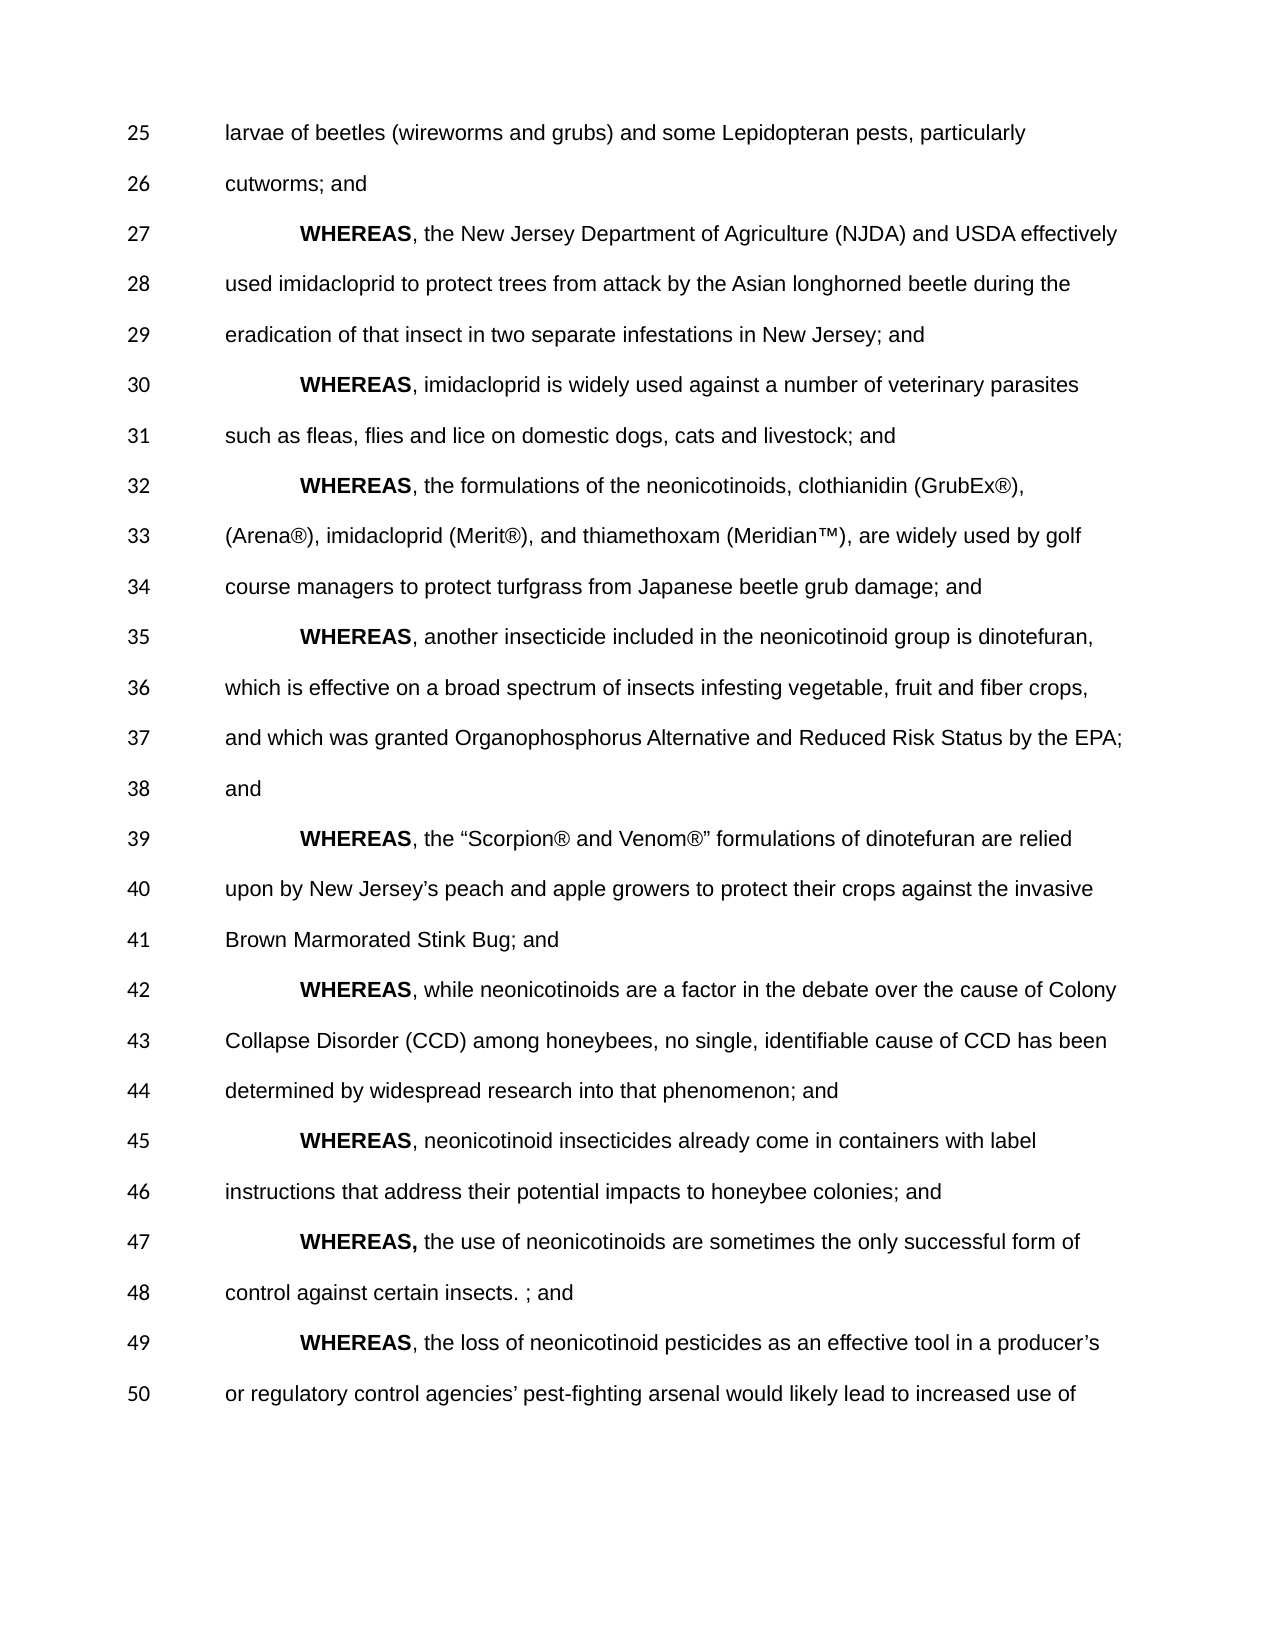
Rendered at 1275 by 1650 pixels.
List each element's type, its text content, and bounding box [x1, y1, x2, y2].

text WHEREAS, the loss of neonicotinoid pesticides as an effective tool in a producer’s or regulatory control agencies’ pest-fighting arsenal would likely lead to increased use of [225, 1330, 1125, 1406]
text WHEREAS, while neonicotinoids are a factor in the debate over the cause of Colony Collapse Disorder (CCD) among honeybees, no single, identifiable cause of CCD has been determined by widespread research into that phenomenon; and [225, 977, 1125, 1103]
text WHEREAS, the New Jersey Department of Agriculture (NJDA) and USDA effectively used imidacloprid to protect trees from attack by the Asian longhorned beetle during the eradication of that insect in two separate infestations in New Jersey; and [225, 221, 1125, 347]
text WHEREAS, the formulations of the neonicotinoids, clothianidin (GrubEx®), (Arena®), imidacloprid (Merit®), and thiamethoxam (Meridian™), are widely used by golf course managers to protect turfgrass from Japanese beetle grub damage; and [225, 473, 1125, 599]
text WHEREAS, neonicotinoid insecticides already come in containers with label instructions that address their potential impacts to honeybee colonies; and [225, 1128, 1125, 1204]
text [225, 120, 1125, 196]
text WHEREAS, the “Scorpion® and Venom®” formulations of dinotefuran are relied upon by New Jersey’s peach and apple growers to protect their crops against the invasive Brown Marmorated Stink Bug; and [225, 826, 1125, 952]
text WHEREAS, imidacloprid is widely used against a number of veterinary parasites such as fleas, flies and lice on domestic dogs, cats and livestock; and [225, 372, 1125, 448]
text WHEREAS, another insecticide included in the neonicotinoid group is dinotefuran, which is effective on a broad spectrum of insects infesting vegetable, fruit and fiber crops, and which was granted Organophosphorus Alternative and Reduced Risk Status by the EPA; and [225, 624, 1125, 801]
text WHEREAS, the use of neonicotinoids are sometimes the only successful form of control against certain insects. ; and [225, 1229, 1125, 1305]
